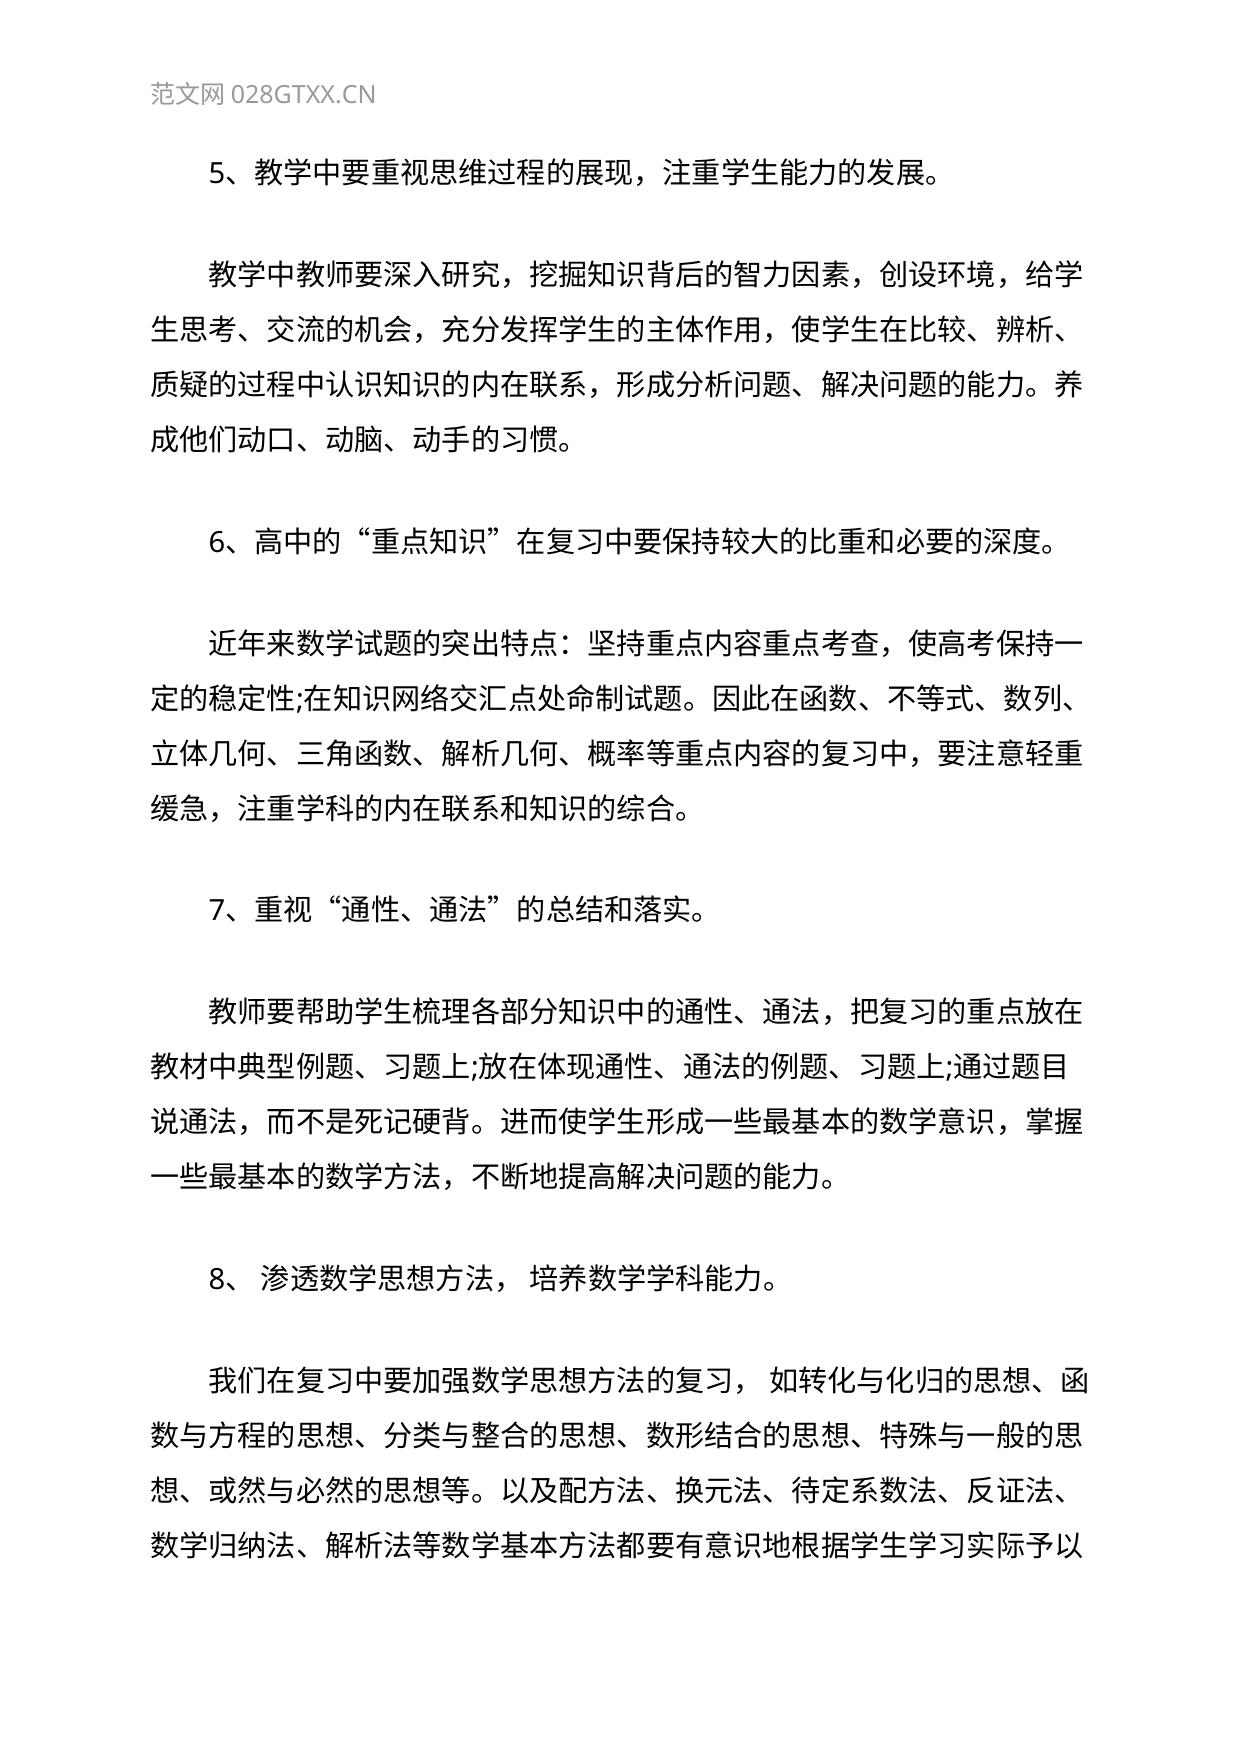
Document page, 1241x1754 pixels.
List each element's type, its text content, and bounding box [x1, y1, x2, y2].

text 6、高中的“重点知识”在复习中要保持较大的比重和必要的深度。 [150, 518, 1090, 561]
text 教师要帮助学生梳理各部分知识中的通性、通法，把复习的重点放在教材中典型例题、习题上;放在体现通性、通法的例题、习题上;通过题目说通法，而不是死记硬背。进而使学生形成一些最基本的数学意识，掌握一些最基本的数学方法，不断地提高解决问题的能力。 [150, 989, 1090, 1196]
text 教学中教师要深入研究，挖掘知识背后的智力因素，创设环境，给学生思考、交流的机会，充分发挥学生的主体作用，使学生在比较、辨析、质疑的过程中认识知识的内在联系，形成分析问题、解决问题的能力。养成他们动口、动脑、动手的习惯。 [150, 252, 1090, 459]
text 8、 渗透数学思想方法， 培养数学学科能力。 [150, 1256, 1090, 1298]
text 近年来数学试题的突出特点：坚持重点内容重点考查，使高考保持一定的稳定性;在知识网络交汇点处命制试题。因此在函数、不等式、数列、立体几何、三角函数、解析几何、概率等重点内容的复习中，要注意轻重缓急，注重学科的内在联系和知识的综合。 [150, 620, 1090, 827]
text 7、重视“通性、通法”的总结和落实。 [150, 887, 1090, 929]
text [150, 1357, 1090, 1564]
text 5、教学中要重视思维过程的展现，注重学生能力的发展。 [150, 150, 1090, 192]
